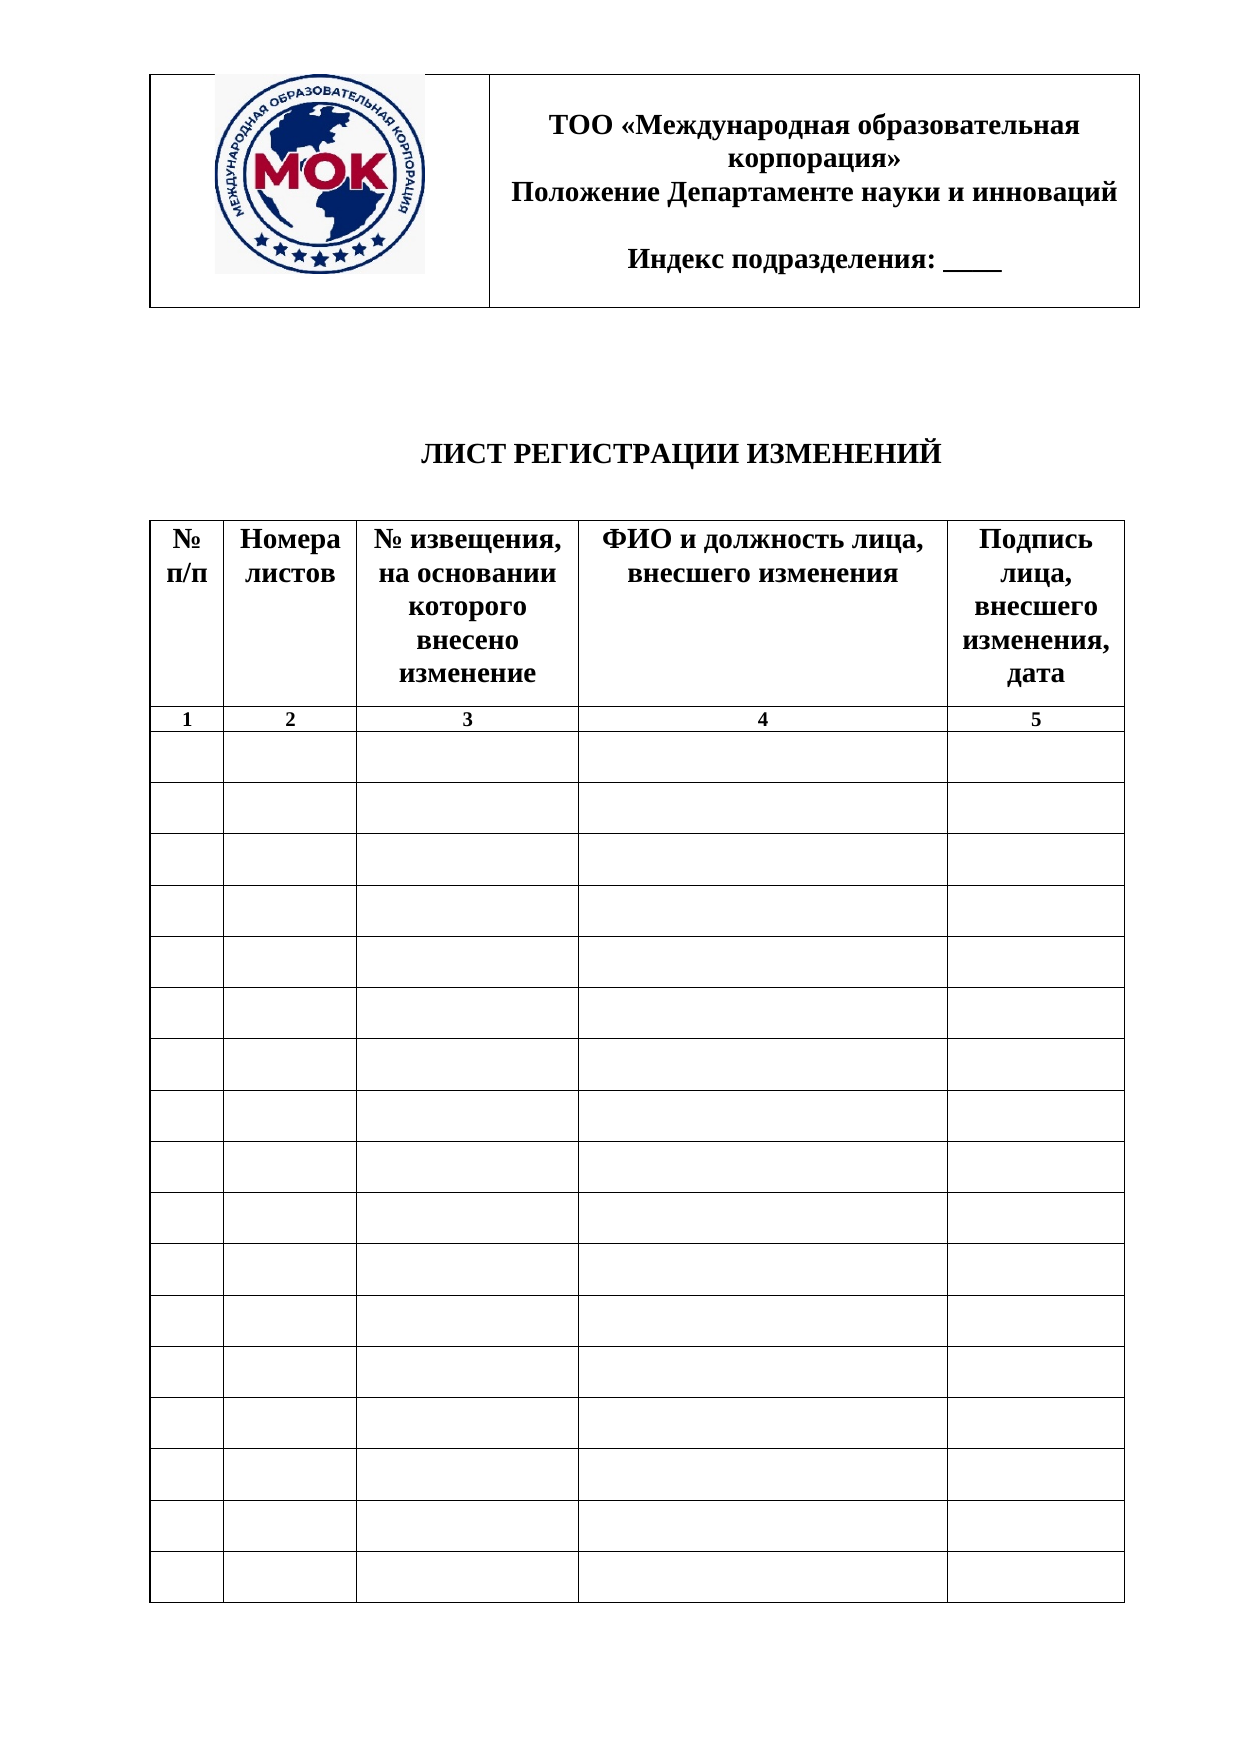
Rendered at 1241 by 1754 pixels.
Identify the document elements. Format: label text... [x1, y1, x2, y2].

table_header № извещения, на основании которого внесено изменение [357, 521, 578, 706]
table_cell 4 [579, 707, 947, 731]
table_cell [224, 1142, 356, 1192]
table_cell [357, 1039, 578, 1089]
table_cell [948, 732, 1124, 782]
table_cell [357, 1501, 578, 1551]
table_cell [357, 783, 578, 833]
table_cell [151, 1347, 223, 1397]
table_cell [224, 783, 356, 833]
table_cell [948, 1039, 1124, 1089]
table_cell [224, 988, 356, 1038]
table_cell [579, 988, 947, 1038]
table_cell [579, 937, 947, 987]
table_cell [357, 1296, 578, 1346]
table_header ФИО и должность лица, внесшего изменения [579, 521, 947, 706]
table_cell [357, 1398, 578, 1448]
table_cell [151, 886, 223, 936]
table_cell [151, 1039, 223, 1089]
table_cell [579, 1193, 947, 1243]
table_cell [151, 1142, 223, 1192]
table_cell [357, 937, 578, 987]
table_cell [579, 732, 947, 782]
table_cell [224, 1501, 356, 1551]
table_cell [151, 1296, 223, 1346]
table_cell [357, 1193, 578, 1243]
table_cell [948, 1398, 1124, 1448]
table_cell [357, 834, 578, 884]
table_cell 5 [948, 707, 1124, 731]
table_cell [224, 834, 356, 884]
table_cell [151, 1091, 223, 1141]
table_cell [357, 1552, 578, 1602]
table_cell [579, 1552, 947, 1602]
table_cell [357, 732, 578, 782]
picture [214, 74, 425, 274]
table_cell [948, 1244, 1124, 1294]
table_cell [948, 1091, 1124, 1141]
table_cell [948, 988, 1124, 1038]
table_header Подпись лица, внесшего изменения, дата [948, 521, 1124, 706]
table_cell [151, 1449, 223, 1499]
table_cell [579, 1501, 947, 1551]
table_cell [948, 1347, 1124, 1397]
table_cell [579, 1039, 947, 1089]
table_cell [224, 732, 356, 782]
table_cell [579, 1244, 947, 1294]
table_cell [579, 1296, 947, 1346]
table_cell [579, 1347, 947, 1397]
table_cell [357, 1142, 578, 1192]
table_cell [224, 937, 356, 987]
table_cell 1 [151, 707, 223, 731]
table_cell [151, 834, 223, 884]
table_cell [948, 783, 1124, 833]
table_cell [948, 1193, 1124, 1243]
table_cell [357, 988, 578, 1038]
table_cell [948, 834, 1124, 884]
table_cell [151, 783, 223, 833]
table_cell 2 [224, 707, 356, 731]
table_cell [224, 1296, 356, 1346]
table_cell [224, 1347, 356, 1397]
table_cell [579, 1142, 947, 1192]
table_cell [948, 1501, 1124, 1551]
table_cell [357, 1244, 578, 1294]
table_cell [224, 1193, 356, 1243]
table_cell [948, 1552, 1124, 1602]
table_cell [357, 1091, 578, 1141]
text ЛИСТ РЕГИСТРАЦИИ ИЗМЕНЕНИЙ [209, 437, 1154, 470]
table_cell [579, 783, 947, 833]
table_cell [151, 732, 223, 782]
table_cell [948, 1449, 1124, 1499]
table_cell [224, 1244, 356, 1294]
table_cell [948, 1142, 1124, 1192]
table_cell [224, 1039, 356, 1089]
table_cell [151, 1398, 223, 1448]
table_cell [224, 1398, 356, 1448]
table_cell [357, 1347, 578, 1397]
table_cell [579, 886, 947, 936]
table_header Номера листов [224, 521, 356, 706]
table_cell [151, 1501, 223, 1551]
table_cell [224, 1552, 356, 1602]
table_cell [357, 1449, 578, 1499]
table_cell [579, 1398, 947, 1448]
table_cell [579, 1449, 947, 1499]
table_cell [151, 988, 223, 1038]
table_header № п/п [151, 521, 223, 706]
table_cell [357, 886, 578, 936]
table_cell [948, 1296, 1124, 1346]
table_cell [151, 1193, 223, 1243]
table_cell [579, 834, 947, 884]
table_cell 3 [357, 707, 578, 731]
table_cell [948, 886, 1124, 936]
table_cell [948, 937, 1124, 987]
table_cell [151, 1552, 223, 1602]
table_cell [579, 1091, 947, 1141]
table_cell [151, 937, 223, 987]
table_cell [151, 1244, 223, 1294]
table_cell [224, 886, 356, 936]
table_cell [224, 1091, 356, 1141]
table_cell [224, 1449, 356, 1499]
